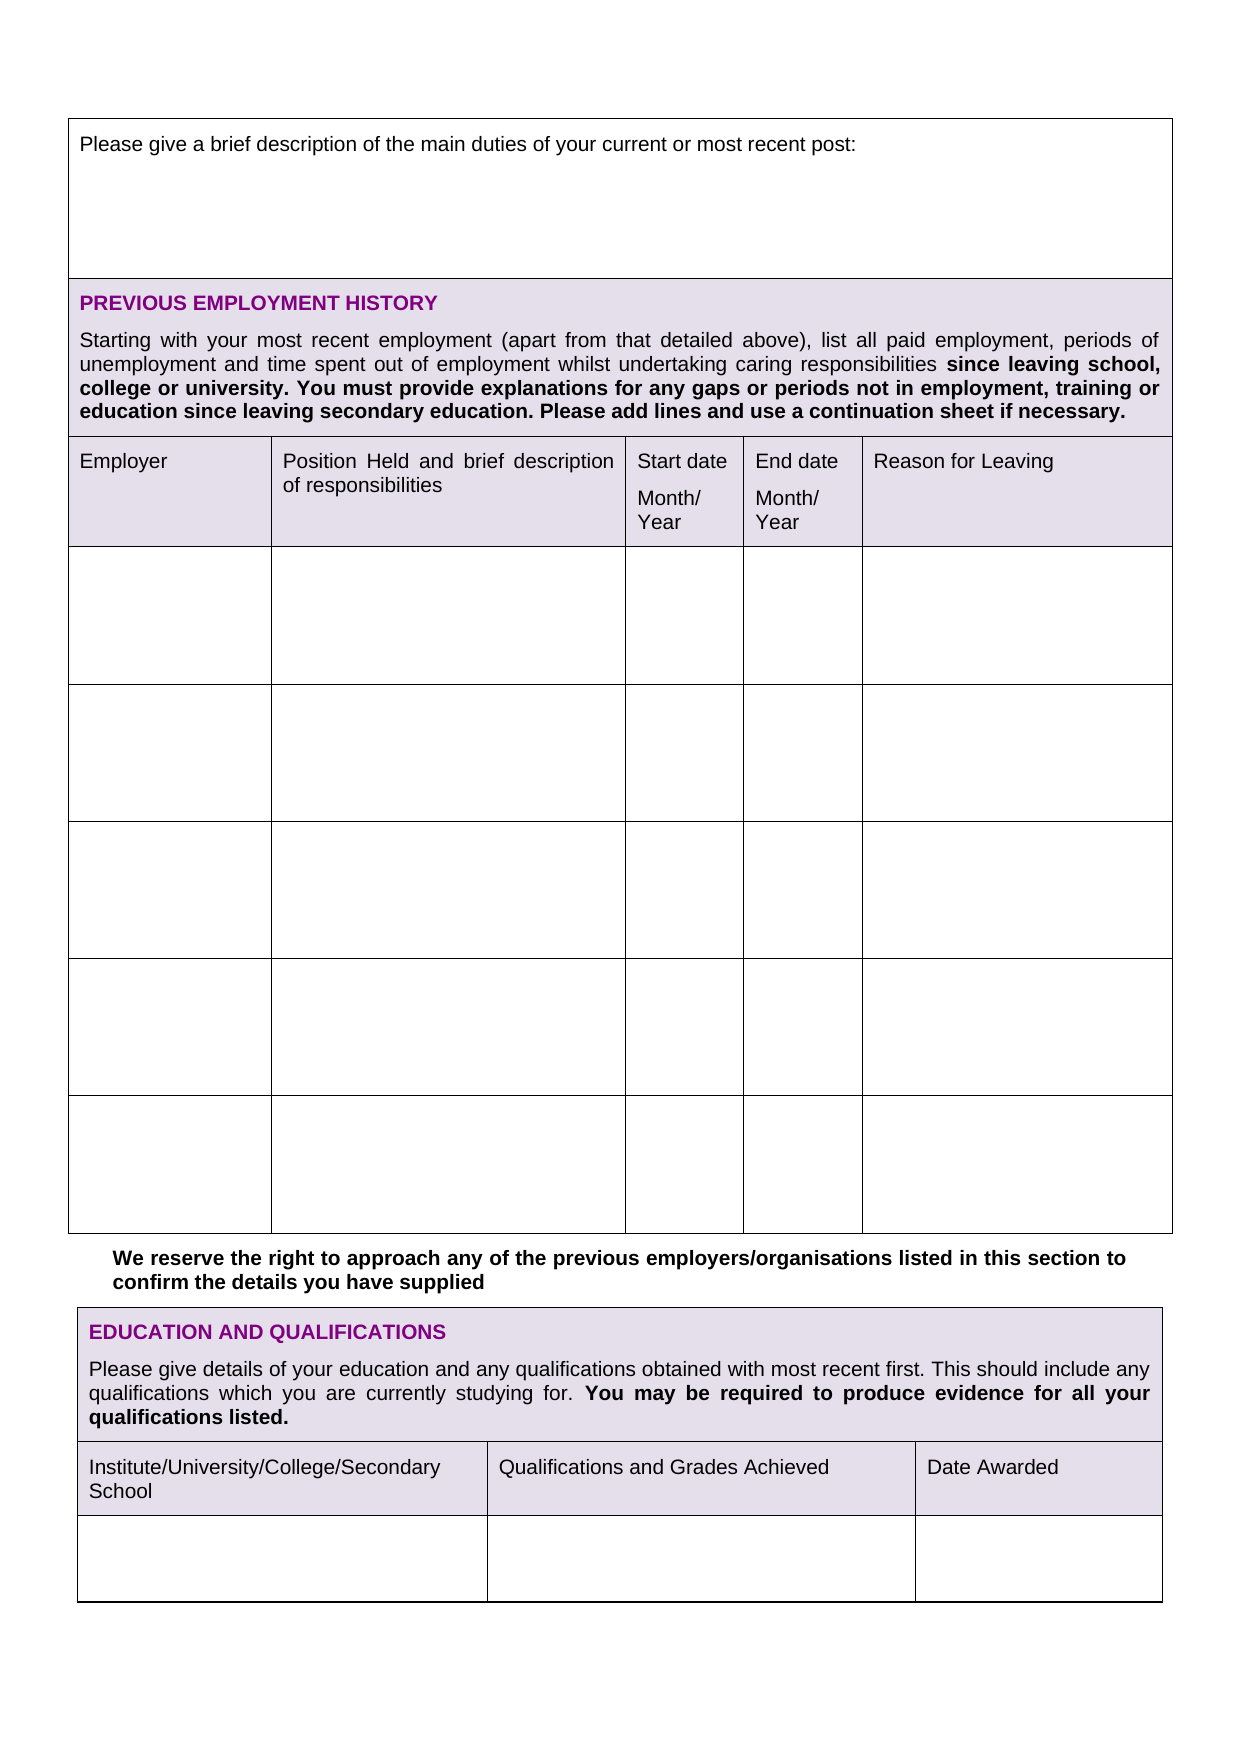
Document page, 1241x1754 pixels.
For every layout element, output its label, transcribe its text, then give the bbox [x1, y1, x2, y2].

table_cell [626, 547, 743, 683]
table_cell Position Held and brief description of responsibilities [272, 437, 625, 546]
table_cell [744, 547, 862, 683]
table_cell [69, 822, 271, 958]
table_cell PREVIOUS EMPLOYMENT HISTORY Starting with your most recent employment (apart from that detailed above), list all paid employment, periods of unemployment and time spent out of employment whilst undertaking caring responsibilities since leaving school, college or university. You must provide explanations for any gaps or periods not in employment, training or education since leaving secondary education. Please add lines and use a continuation sheet if necessary. [69, 279, 1172, 436]
text We reserve the right to approach any of the previous employers/organisations listed in this section to confirm the details you have supplied [112, 1246, 1128, 1294]
table_cell [272, 1096, 625, 1233]
table_cell [626, 959, 743, 1095]
table_cell [69, 959, 271, 1095]
table_cell [69, 547, 271, 683]
table_cell [863, 959, 1172, 1095]
table_cell [626, 1096, 743, 1233]
table_cell [863, 685, 1172, 821]
table_cell [863, 547, 1172, 683]
table_cell [916, 1516, 1162, 1601]
table_cell [272, 547, 625, 683]
table_cell [69, 685, 271, 821]
table_cell [744, 685, 862, 821]
table_cell Institute/University/College/Secondary School [78, 1442, 487, 1515]
table_cell Start date Month/ Year [626, 437, 743, 546]
table_cell [272, 959, 625, 1095]
table_cell Date Awarded [916, 1442, 1162, 1515]
table_cell [744, 1096, 862, 1233]
table_cell [626, 822, 743, 958]
table_header EDUCATION AND QUALIFICATIONS Please give details of your education and any qualifications obtained with most recent first. This should include any qualifications which you are currently studying for. You may be required to produce evidence for all your qualifications listed. [78, 1308, 1162, 1441]
table_cell End date Month/ Year [744, 437, 862, 546]
table_cell Please give a brief description of the main duties of your current or most recent post: [69, 119, 1172, 277]
table_cell [744, 822, 862, 958]
table_cell [272, 822, 625, 958]
table_cell [626, 685, 743, 821]
table_cell [272, 685, 625, 821]
table_cell Qualifications and Grades Achieved [488, 1442, 915, 1515]
table_cell Reason for Leaving [863, 437, 1172, 546]
table_cell [744, 959, 862, 1095]
table_cell [69, 1096, 271, 1233]
table_cell Employer [69, 437, 271, 546]
table_cell [863, 1096, 1172, 1233]
table_cell [78, 1516, 487, 1601]
table_cell [488, 1516, 915, 1601]
table_cell [863, 822, 1172, 958]
